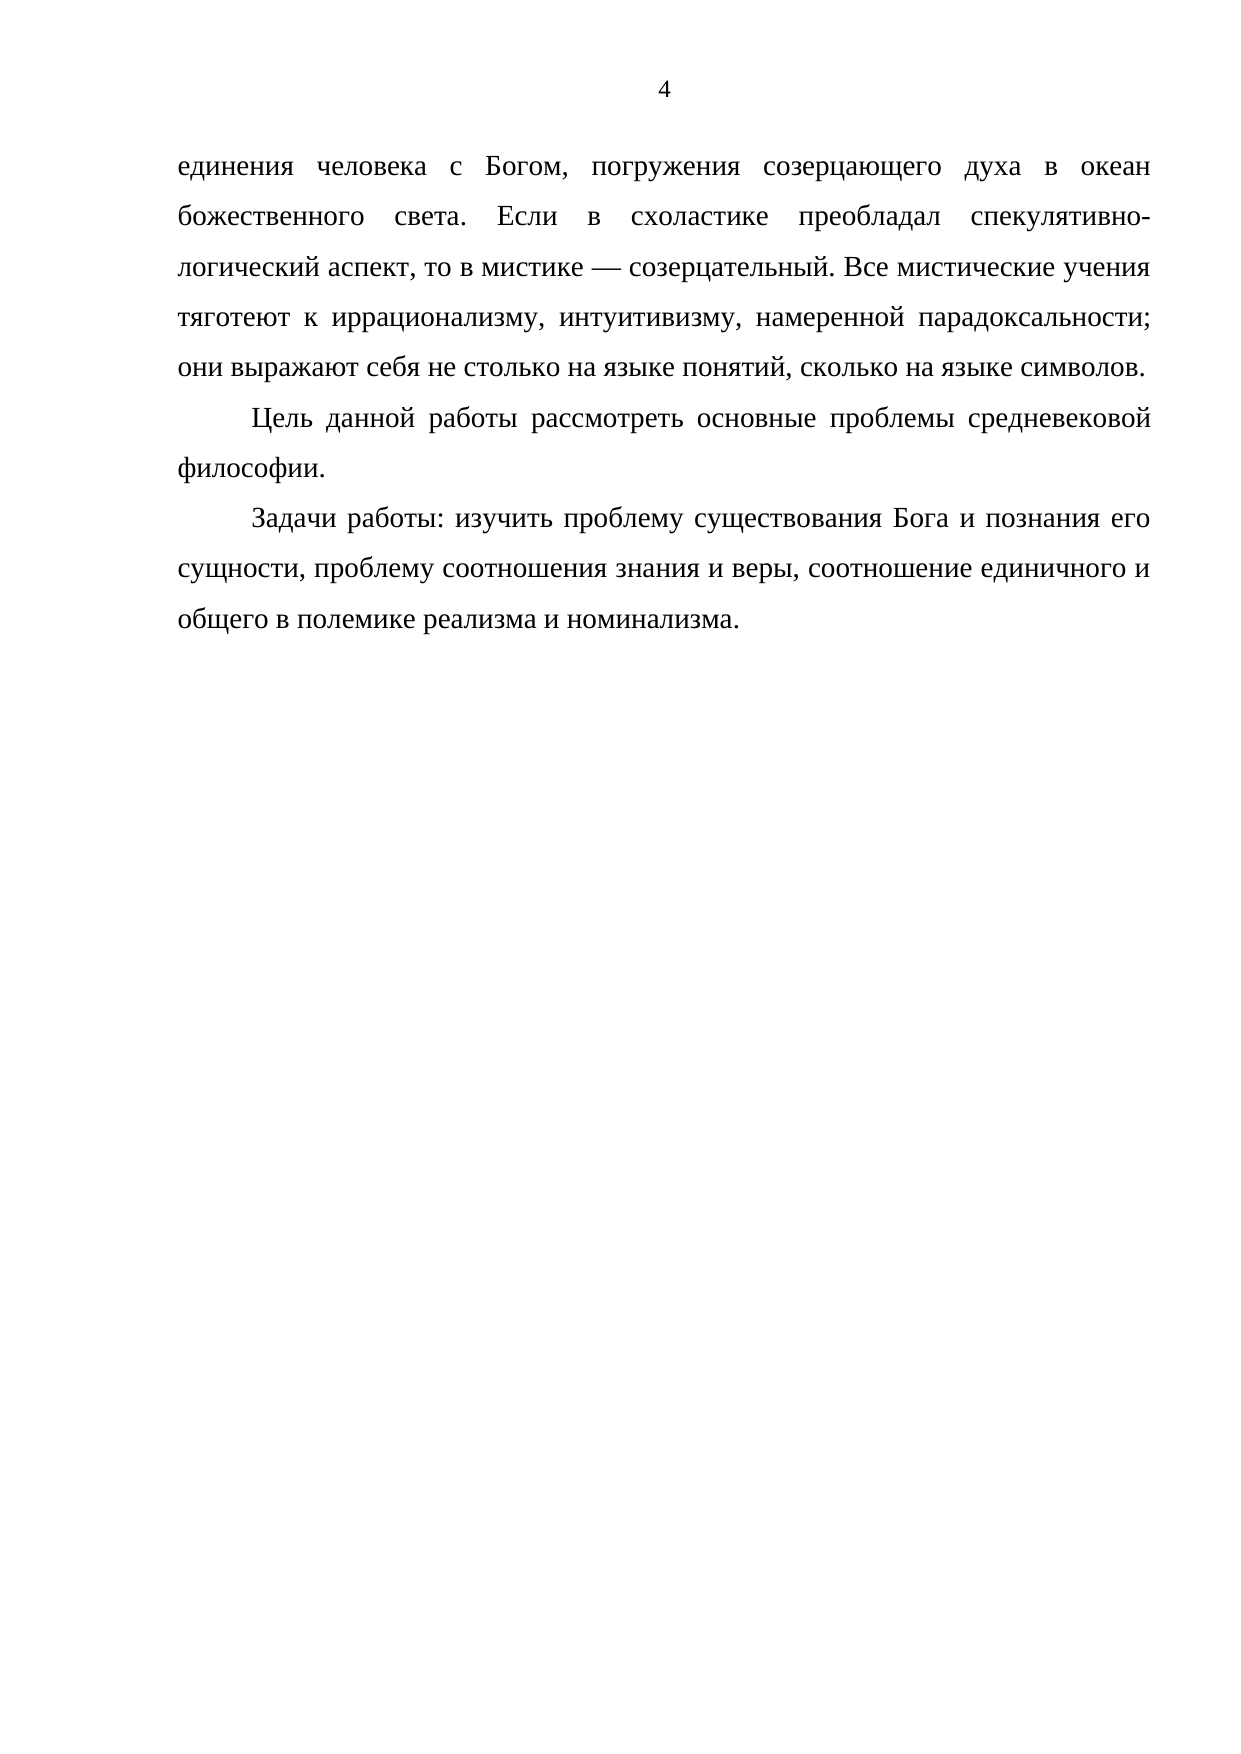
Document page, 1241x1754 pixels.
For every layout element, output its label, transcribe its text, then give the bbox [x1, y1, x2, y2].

text Цель данной работы рассмотреть основные проблемы средневековой философии. [177, 400, 1152, 483]
text Задачи работы: изучить проблему существования Бога и познания его сущности, проблему соотношения знания и веры, соотношение единичного и общего в полемике реализма и номинализма. [177, 500, 1152, 634]
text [177, 118, 1152, 383]
